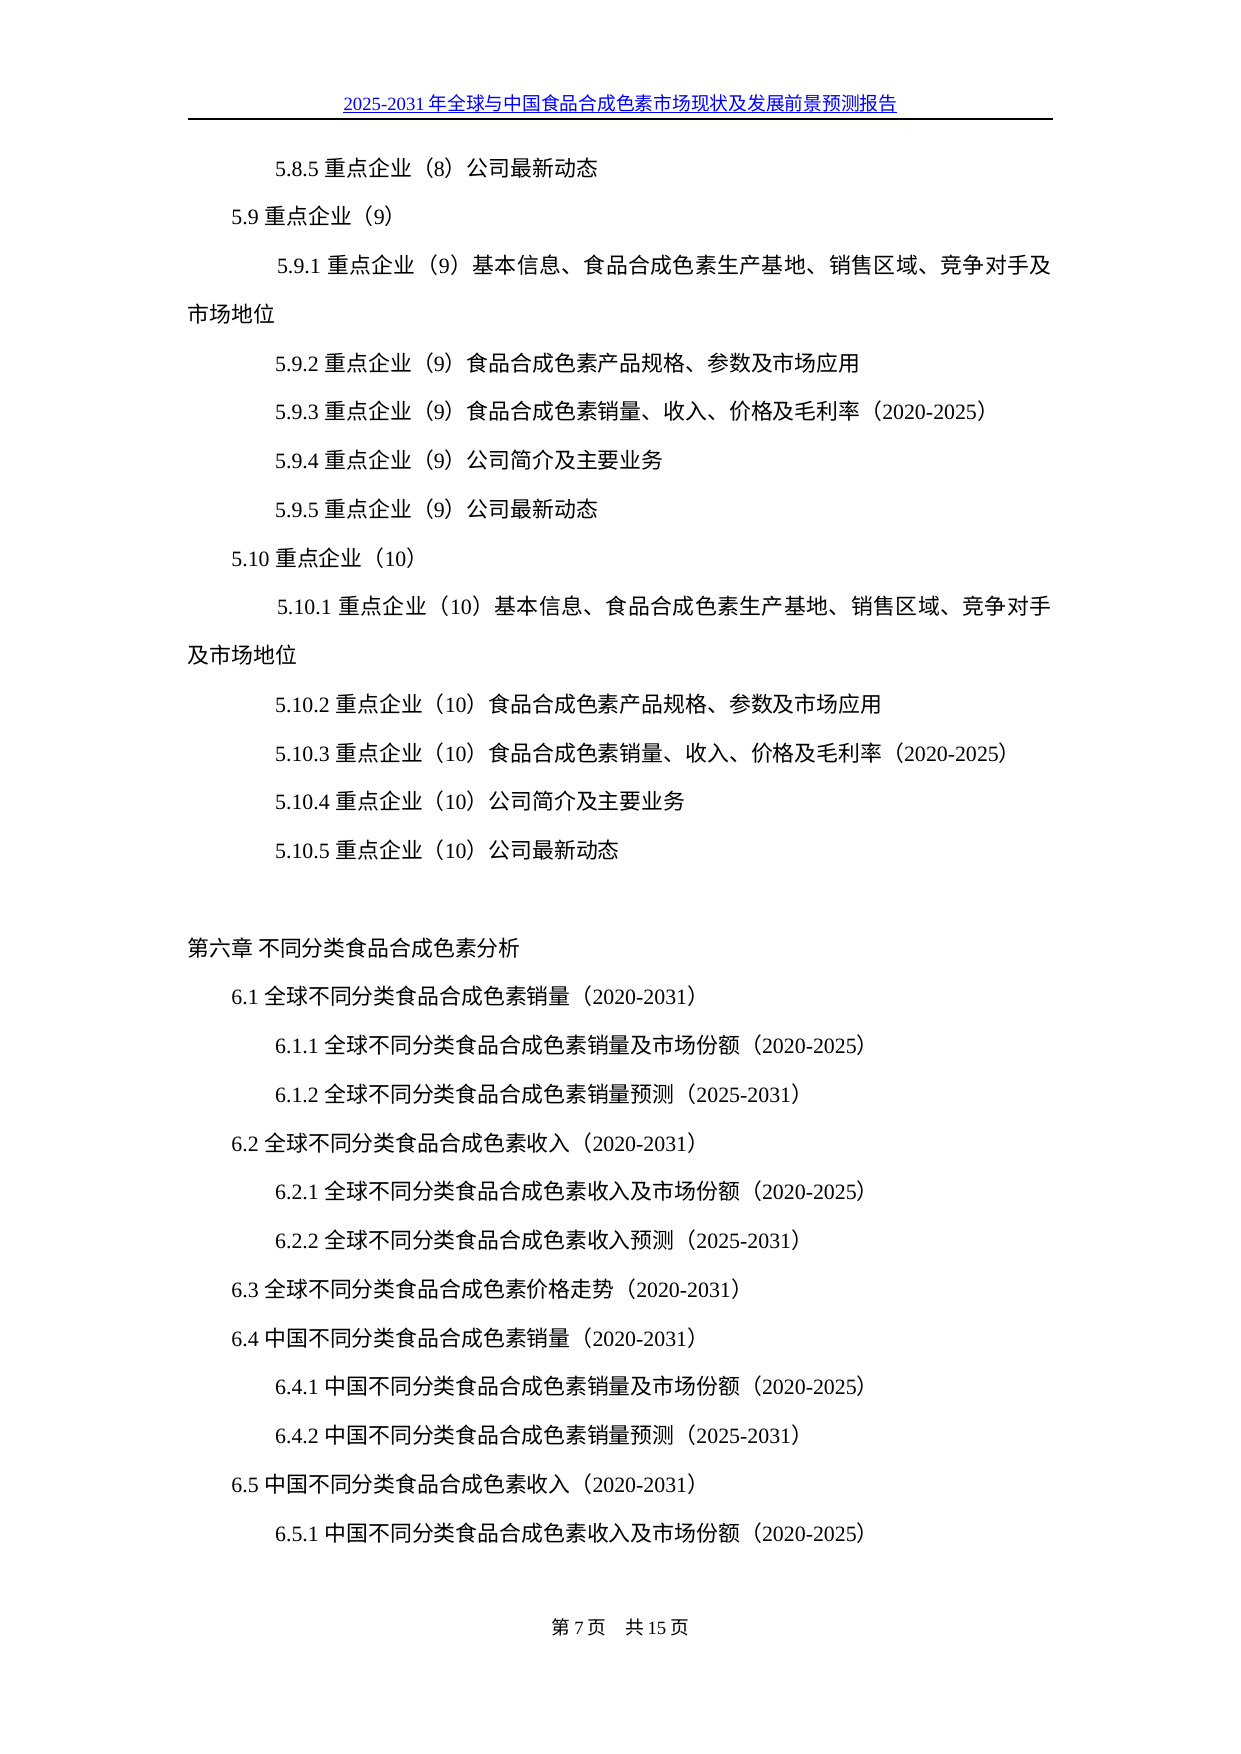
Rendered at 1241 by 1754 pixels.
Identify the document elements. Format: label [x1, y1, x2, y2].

text [187, 150, 1053, 1548]
